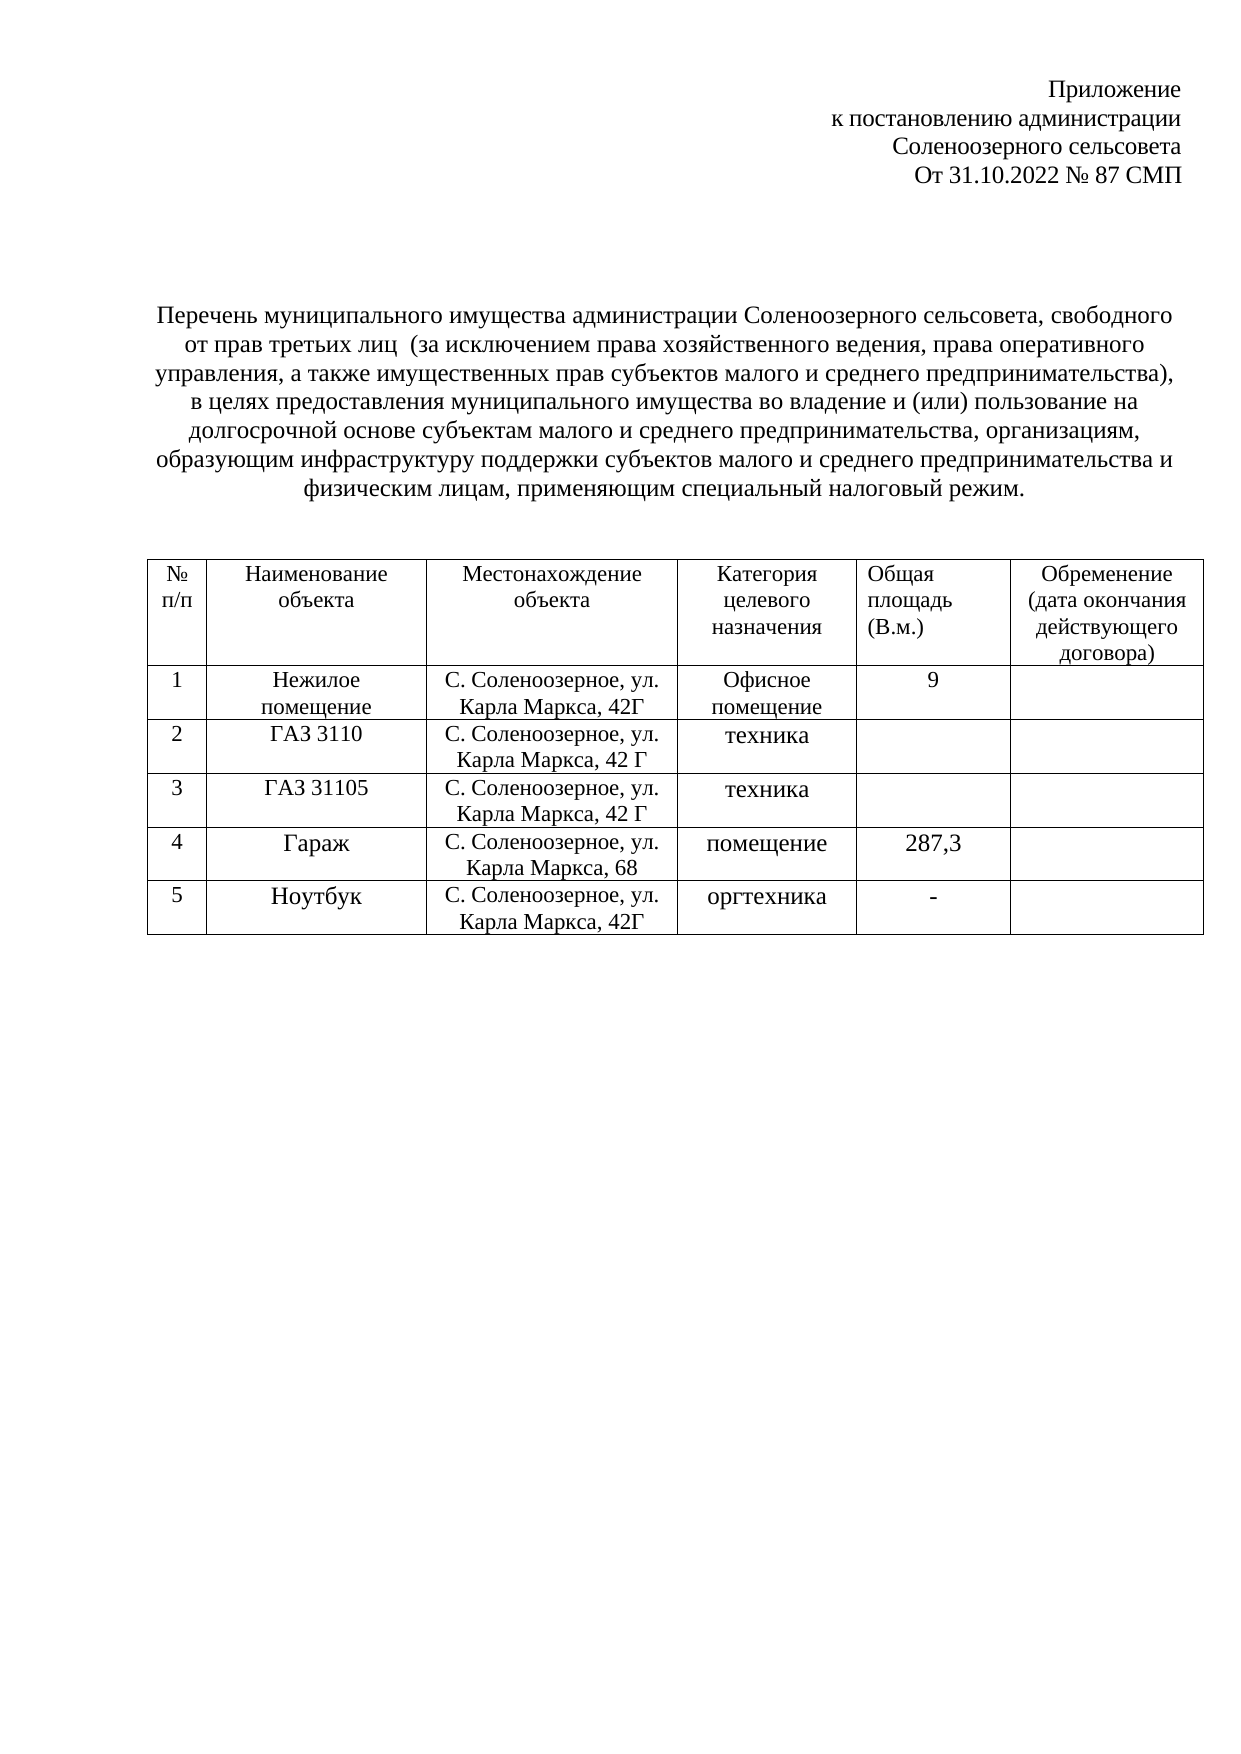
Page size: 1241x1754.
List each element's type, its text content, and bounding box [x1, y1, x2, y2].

table_cell С. Соленоозерное, ул. Карла Маркса, 42 Г [427, 774, 677, 827]
table_cell С. Соленоозерное, ул. Карла Маркса, 42 Г [427, 720, 677, 773]
table_header Местонахождение объекта [427, 560, 677, 665]
table_cell оргтехника [678, 881, 856, 934]
table_cell Ноутбук [207, 881, 426, 934]
table_cell [1011, 881, 1203, 934]
table_cell [1011, 666, 1203, 719]
table_cell Нежилое помещение [207, 666, 426, 719]
table_cell 1 [148, 666, 206, 719]
table_header Обременение (дата окончания действующего договора) [1011, 560, 1203, 665]
list Приложение [148, 74, 1181, 103]
list От 31.10.2022 № 87 СМП [148, 160, 1181, 189]
table_cell помещение [678, 828, 856, 880]
table_cell ГАЗ 3110 [207, 720, 426, 773]
table_cell 287,3 [857, 828, 1010, 880]
table_cell [1011, 828, 1203, 880]
text Перечень муниципального имущества администрации Соленоозерного сельсовета, свободного от прав третьих лиц (за исключением права хозяйственного ведения, права оперативного управления, а также имущественных прав субъектов малого и среднего предпринимательства), в целях предоставления муниципального имущества во владение и (или) пользование на долгосрочной основе субъектам малого и среднего предпринимательства, организациям, образующим инфраструктуру поддержки субъектов малого и среднего предпринимательства и физическим лицам, применяющим специальный налоговый режим. [148, 300, 1181, 501]
table_cell [1011, 774, 1203, 827]
table_cell 4 [148, 828, 206, 880]
list к постановлению администрации [148, 103, 1181, 131]
list Соленоозерного сельсовета [148, 131, 1181, 160]
table_cell 2 [148, 720, 206, 773]
table_cell Гараж [207, 828, 426, 880]
table_cell Офисное помещение [678, 666, 856, 719]
table_cell С. Соленоозерное, ул. Карла Маркса, 68 [427, 828, 677, 880]
table_cell С. Соленоозерное, ул. Карла Маркса, 42Г [427, 666, 677, 719]
table_cell 5 [148, 881, 206, 934]
table_cell 9 [857, 666, 1010, 719]
table_cell С. Соленоозерное, ул. Карла Маркса, 42Г [427, 881, 677, 934]
table_cell 3 [148, 774, 206, 827]
table_cell [1011, 720, 1203, 773]
table_header № п/п [148, 560, 206, 665]
table_cell техника [678, 774, 856, 827]
table_cell техника [678, 720, 856, 773]
table_cell [857, 774, 1010, 827]
table_header Категория целевого назначения [678, 560, 856, 665]
table_cell ГАЗ 31105 [207, 774, 426, 827]
table_header Наименование объекта [207, 560, 426, 665]
table_cell [857, 720, 1010, 773]
table_header Общая площадь (В.м.) [857, 560, 1010, 665]
table_cell - [857, 881, 1010, 934]
